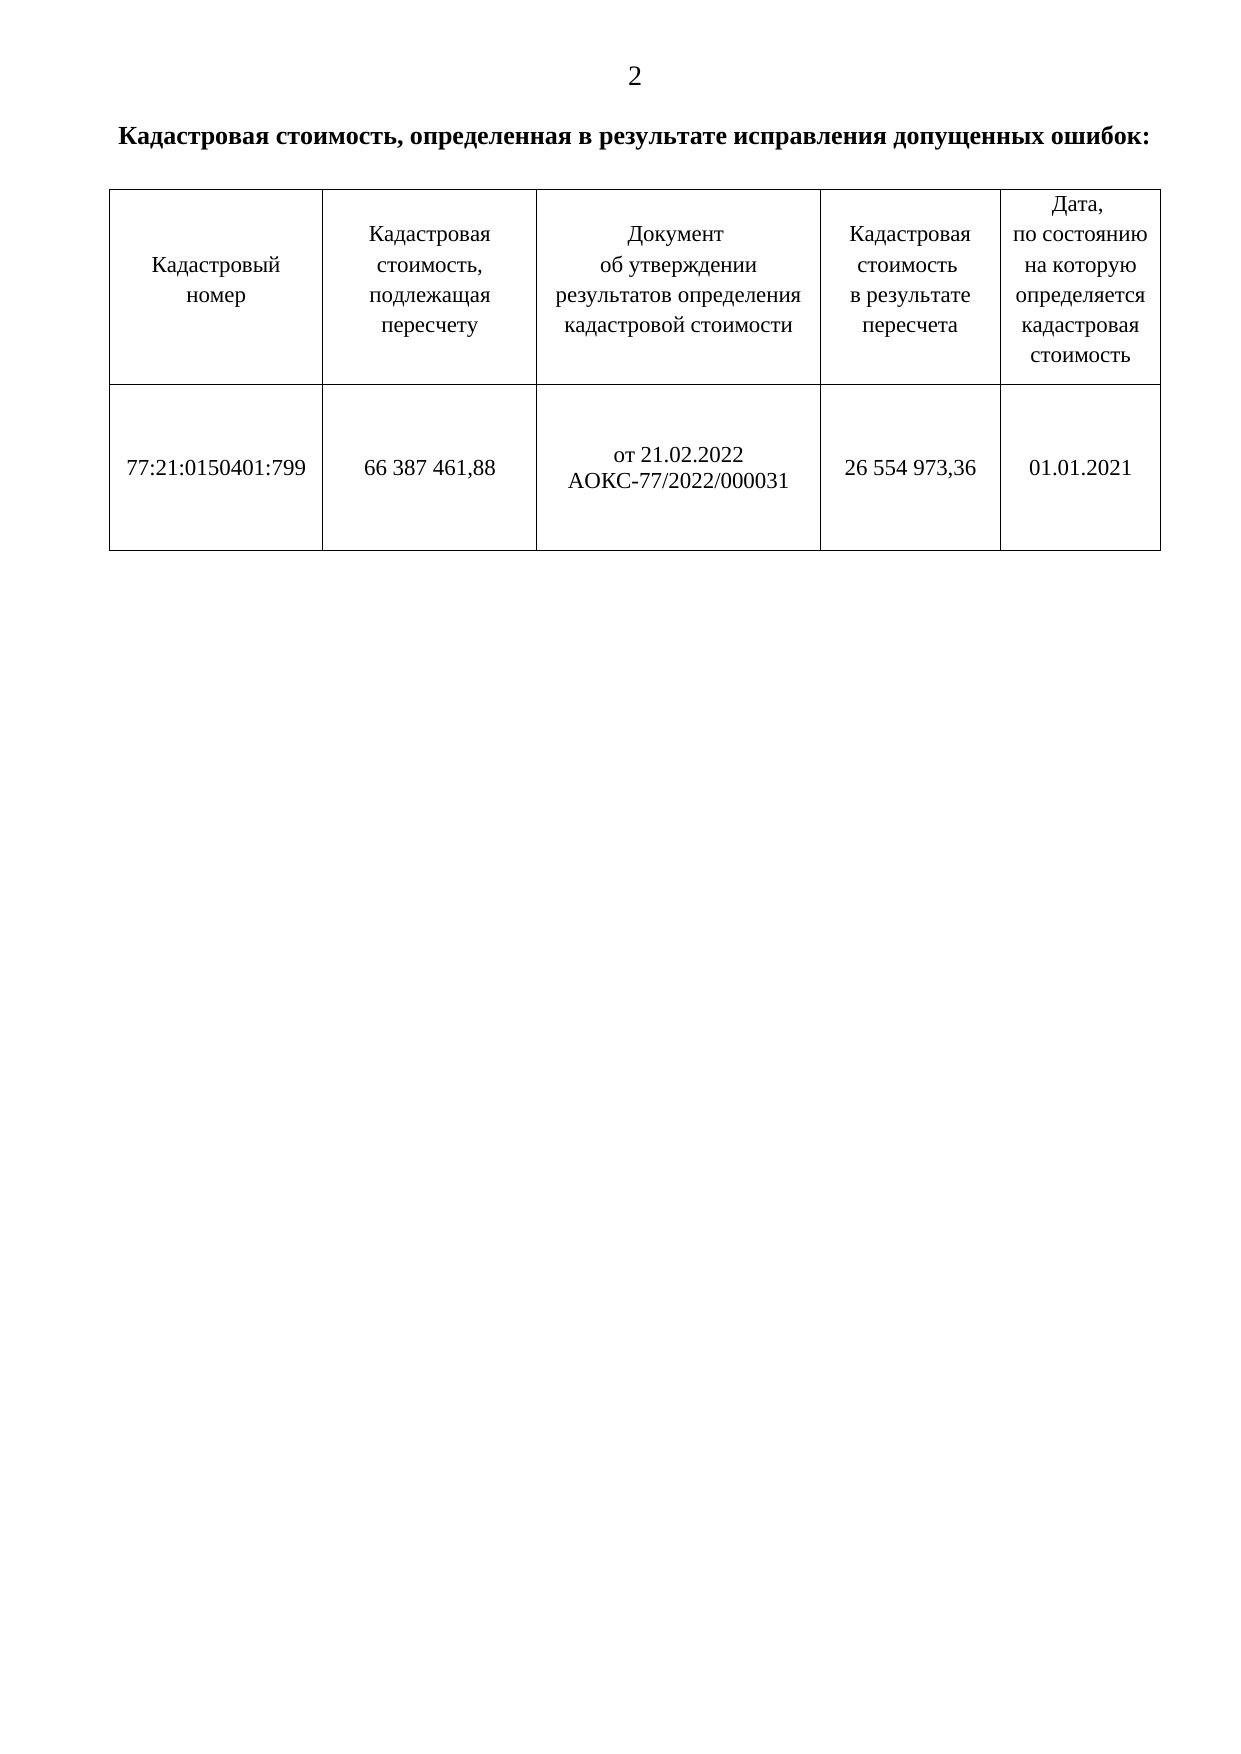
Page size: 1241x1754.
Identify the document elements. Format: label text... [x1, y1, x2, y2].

text Кадастровая стоимость, определенная в результате исправления допущенных ошибок: [118, 120, 1152, 150]
table_header Кадастровая стоимость, подлежащая пересчету [323, 190, 536, 384]
table_cell 77:21:0150401:799 [110, 385, 322, 550]
table_cell от 21.02.2022 АОКС-77/2022/000031 [537, 385, 820, 550]
table_cell 26 554 973,36 [821, 385, 1000, 550]
table_cell 01.01.2021 [1001, 385, 1160, 550]
table_cell 66 387 461,88 [323, 385, 536, 550]
table_header Кадастровая стоимость в результате пересчета [821, 190, 1000, 384]
table_header Кадастровый номер [110, 190, 322, 384]
table_header Документ об утверждении результатов определения кадастровой стоимости [537, 190, 820, 384]
table_header Дата, по состоянию на которую определяется кадастровая стоимость [1001, 190, 1160, 384]
